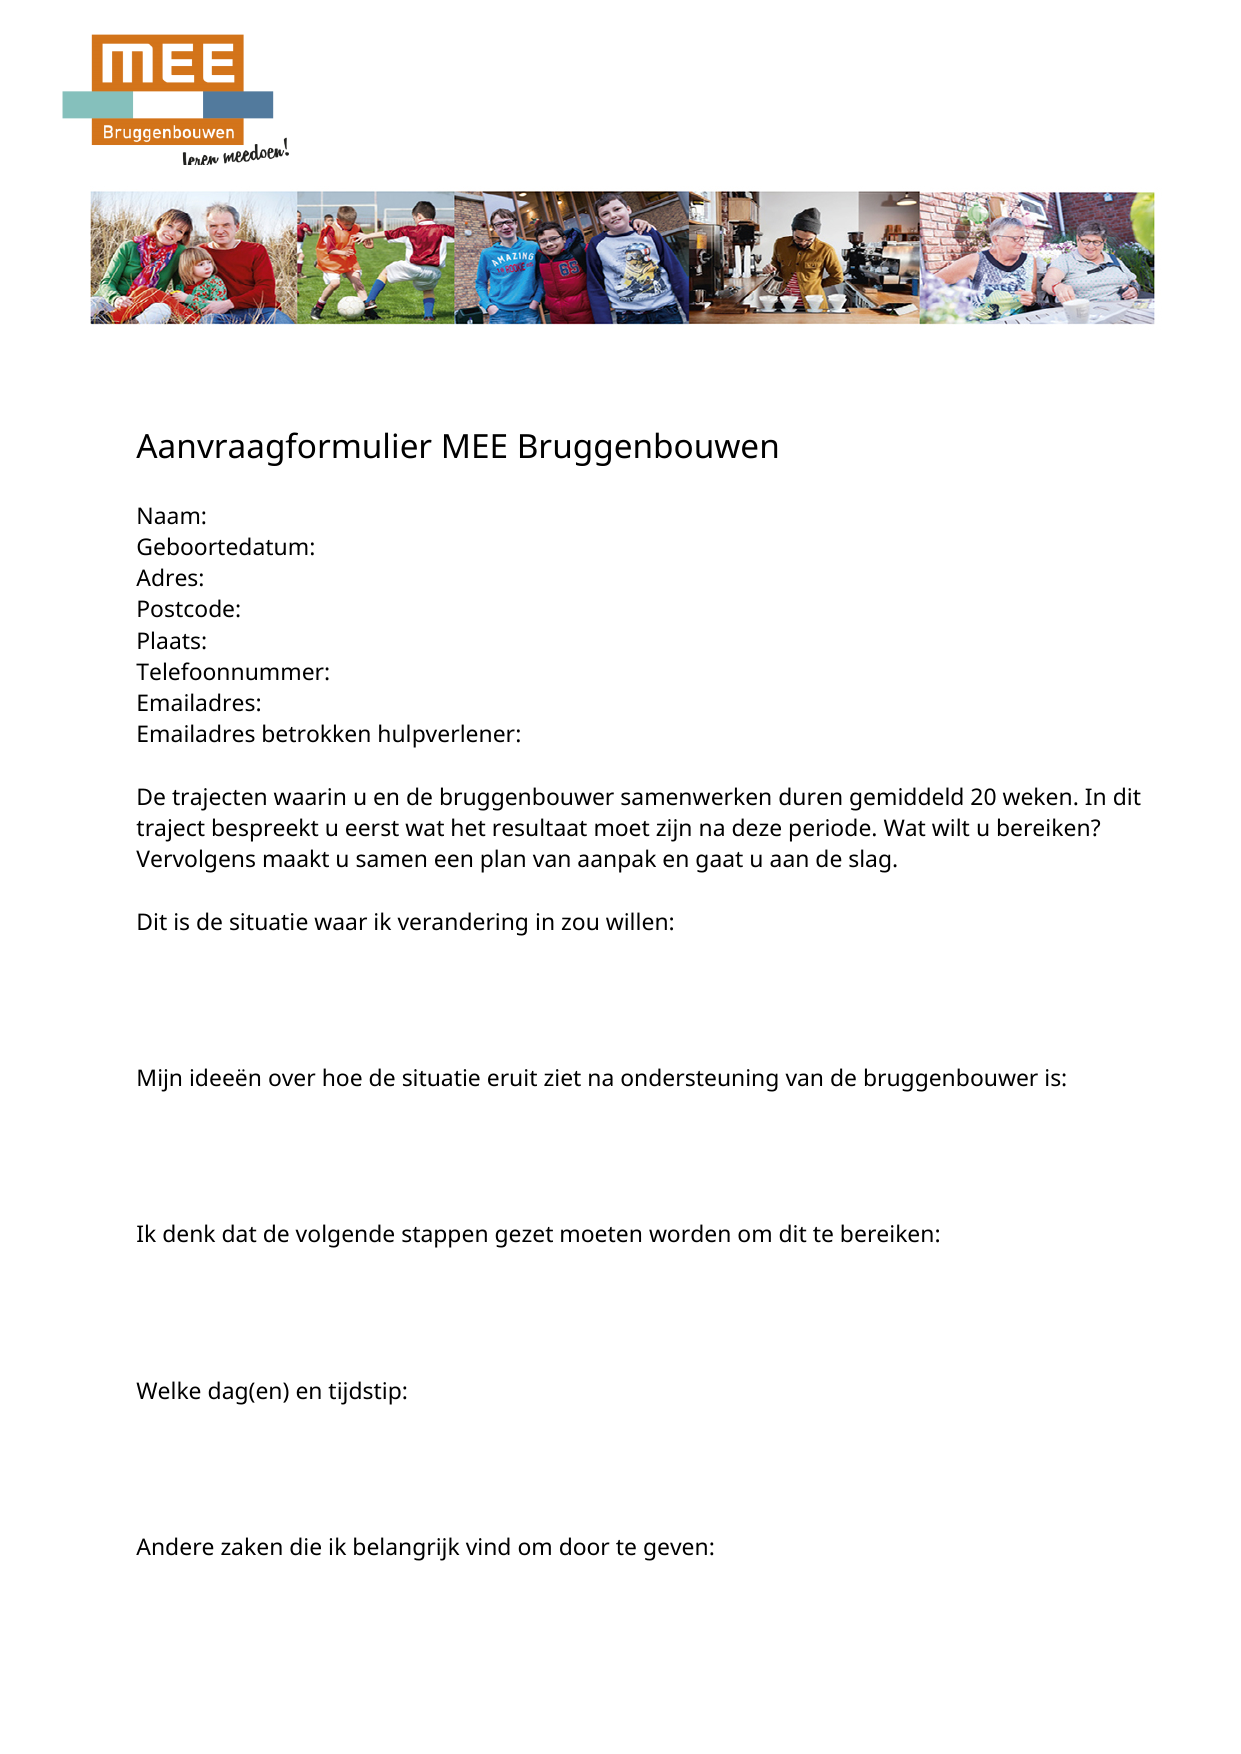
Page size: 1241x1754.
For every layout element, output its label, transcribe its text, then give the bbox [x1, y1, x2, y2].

text Adres: [136, 562, 1163, 593]
text Ik denk dat de volgende stappen gezet moeten worden om dit te bereiken: [136, 1218, 1163, 1249]
text Welke dag(en) en tijdstip: [136, 1374, 1163, 1406]
text De trajecten waarin u en de bruggenbouwer samenwerken duren gemiddeld 20 weken. In dit traject bespreekt u eerst wat het resultaat moet zijn na deze periode. Wat wilt u bereiken? Vervolgens maakt u samen een plan van aanpak en gaat u aan de slag. [136, 781, 1163, 874]
text Emailadres: [136, 687, 1163, 718]
text Emailadres betrokken hulpverlener: [136, 718, 1163, 749]
picture [2, 16, 1241, 351]
text Dit is de situatie waar ik verandering in zou willen: [136, 906, 1163, 937]
text Geboortedatum: [136, 531, 1163, 562]
text Naam: [77, 499, 1163, 531]
text Telefoonnummer: [136, 656, 1163, 687]
text Aanvraagformulier MEE Bruggenbouwen [136, 423, 1163, 468]
text Andere zaken die ik belangrijk vind om door te geven: [136, 1531, 1163, 1562]
text Plaats: [136, 624, 1163, 656]
text Mijn ideeën over hoe de situatie eruit ziet na ondersteuning van de bruggenbouwer is: [136, 1062, 1163, 1093]
text Postcode: [136, 593, 1163, 624]
